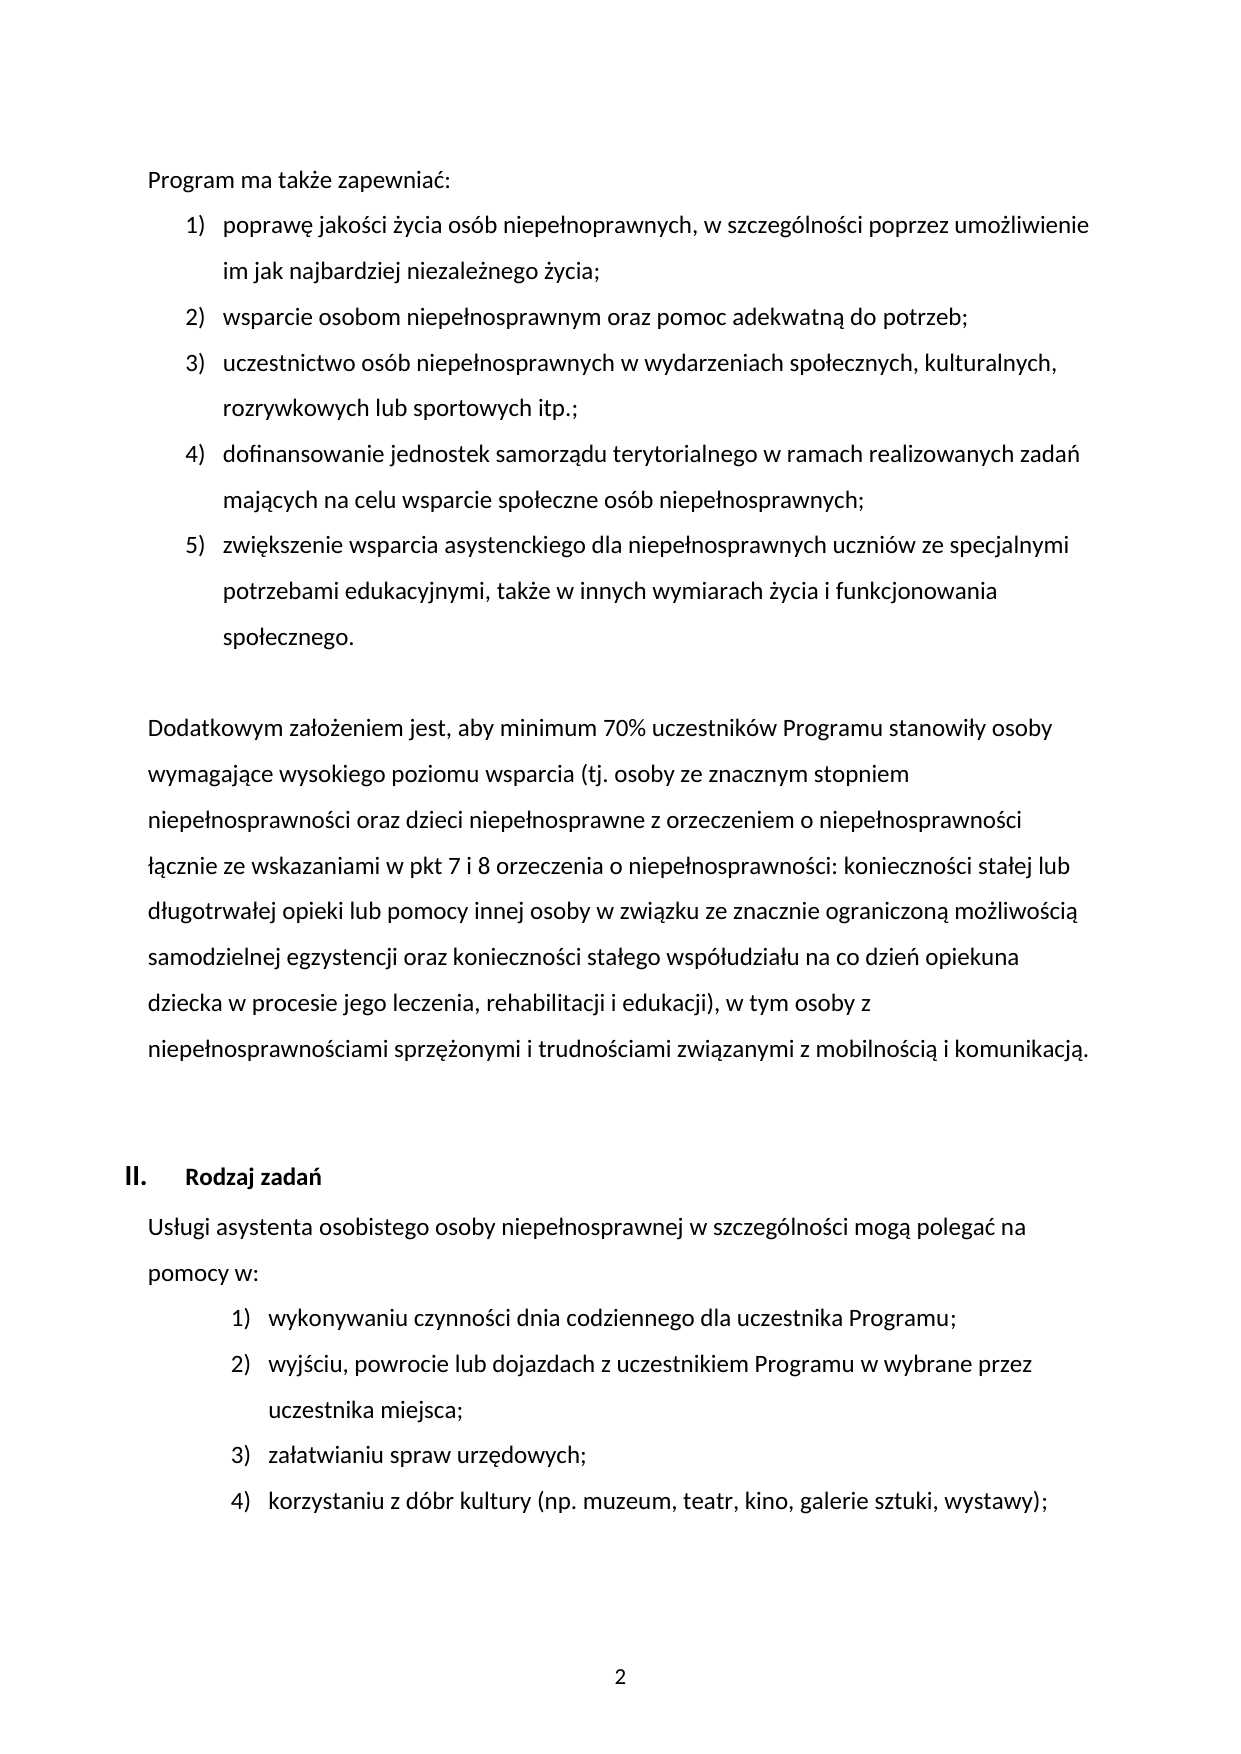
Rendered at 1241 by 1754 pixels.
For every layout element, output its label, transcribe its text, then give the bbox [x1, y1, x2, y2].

list wyjściu, powrocie lub dojazdach z uczestnikiem Programu w wybrane przez uczestnika miejsca; [231, 1348, 1092, 1424]
text Dodatkowym założeniem jest, aby minimum 70% uczestników Programu stanowiły osoby wymagające wysokiego poziomu wsparcia (tj. osoby ze znacznym stopniem niepełnosprawności oraz dzieci niepełnosprawne z orzeczeniem o niepełnosprawności łącznie ze wskazaniami w pkt 7 i 8 orzeczenia o niepełnosprawności: konieczności stałej lub długotrwałej opieki lub pomocy innej osoby w związku ze znacznie ograniczoną możliwością samodzielnej egzystencji oraz konieczności stałego współudziału na co dzień opiekuna dziecka w procesie jego leczenia, rehabilitacji i edukacji), w tym osoby z niepełnosprawnościami sprzężonymi i trudnościami związanymi z mobilnością i komunikacją. [148, 713, 1092, 1063]
list wsparcie osobom niepełnosprawnym oraz pomoc adekwatną do potrzeb; [185, 301, 1092, 332]
text Program ma także zapewniać: [148, 164, 1092, 194]
list poprawę jakości życia osób niepełnoprawnych, w szczególności poprzez umożliwienie im jak najbardziej niezależnego życia; [185, 209, 1092, 286]
list dofinansowanie jednostek samorządu terytorialnego w ramach realizowanych zadań mających na celu wsparcie społeczne osób niepełnosprawnych; [185, 438, 1092, 514]
list korzystaniu z dóbr kultury (np. muzeum, teatr, kino, galerie sztuki, wystawy); [231, 1485, 1092, 1516]
list załatwianiu spraw urzędowych; [231, 1439, 1092, 1470]
list zwiększenie wsparcia asystenckiego dla niepełnosprawnych uczniów ze specjalnymi potrzebami edukacyjnymi, także w innych wymiarach życia i funkcjonowania społecznego. [185, 530, 1092, 652]
list Usługi asystenta osobistego osoby niepełnosprawnej w szczególności mogą polegać na pomocy w: [148, 1211, 1092, 1287]
list uczestnictwo osób niepełnosprawnych w wydarzeniach społecznych, kulturalnych, rozrywkowych lub sportowych itp.; [185, 347, 1092, 423]
list wykonywaniu czynności dnia codziennego dla uczestnika Programu; [231, 1302, 1092, 1333]
list Rodzaj zadań [148, 1157, 1092, 1193]
